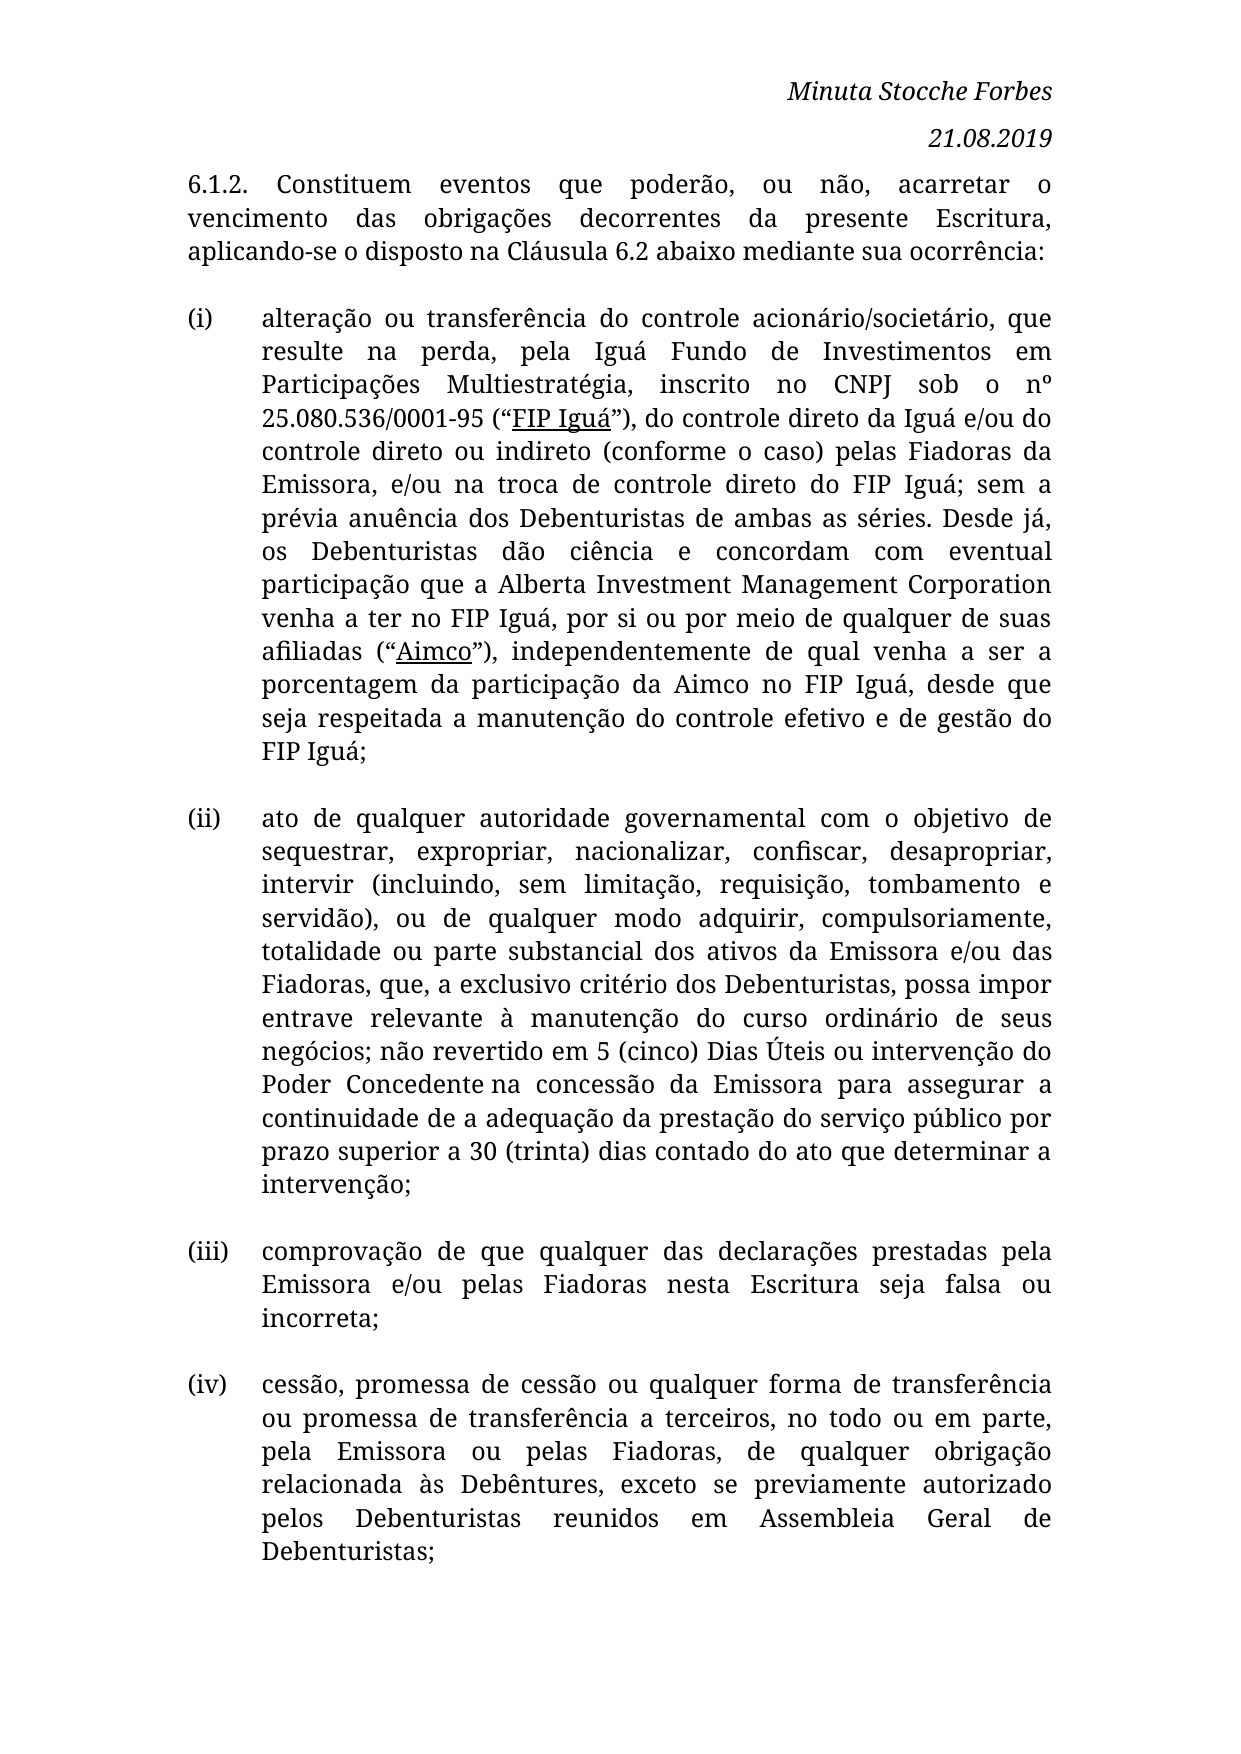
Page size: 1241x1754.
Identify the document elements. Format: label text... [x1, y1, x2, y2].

list ato de qualquer autoridade governamental com o objetivo de sequestrar, expropriar, nacionalizar, confiscar, desapropriar, intervir (incluindo, sem limitação, requisição, tombamento e servidão), ou de qualquer modo adquirir, compulsoriamente, totalidade ou parte substancial dos ativos da Emissora e/ou das Fiadoras, que, a exclusivo critério dos Debenturistas, possa impor entrave relevante à manutenção do curso ordinário de seus negócios; não revertido em 5 (cinco) Dias Úteis ou intervenção do Poder Concedente na concessão da Emissora para assegurar a continuidade de a adequação da prestação do serviço público por prazo superior a 30 (trinta) dias contado do ato que determinar a intervenção; [187, 800, 1053, 1200]
list comprovação de que qualquer das declarações prestadas pela Emissora e/ou pelas Fiadoras nesta Escritura seja falsa ou incorreta; [187, 1234, 1053, 1334]
text 6.1.2. Constituem eventos que poderão, ou não, acarretar o vencimento das obrigações decorrentes da presente Escritura, aplicando-se o disposto na Cláusula 6.2 abaixo mediante sua ocorrência: [187, 167, 1053, 267]
list alteração ou transferência do controle acionário/societário, que resulte na perda, pela Iguá Fundo de Investimentos em Participações Multiestratégia, inscrito no CNPJ sob o nº 25.080.536/0001-95 (“FIP Iguá”), do controle direto da Iguá e/ou do controle direto ou indireto (conforme o caso) pelas Fiadoras da Emissora, e/ou na troca de controle direto do FIP Iguá; sem a prévia anuência dos Debenturistas de ambas as séries. Desde já, os Debenturistas dão ciência e concordam com eventual participação que a Alberta Investment Management Corporation venha a ter no FIP Iguá, por si ou por meio de qualquer de suas afiliadas (“Aimco”), independentemente de qual venha a ser a porcentagem da participação da Aimco no FIP Iguá, desde que seja respeitada a manutenção do controle efetivo e de gestão do FIP Iguá; [187, 300, 1053, 767]
list cessão, promessa de cessão ou qualquer forma de transferência ou promessa de transferência a terceiros, no todo ou em parte, pela Emissora ou pelas Fiadoras, de qualquer obrigação relacionada às Debêntures, exceto se previamente autorizado pelos Debenturistas reunidos em Assembleia Geral de Debenturistas; [187, 1367, 1053, 1567]
